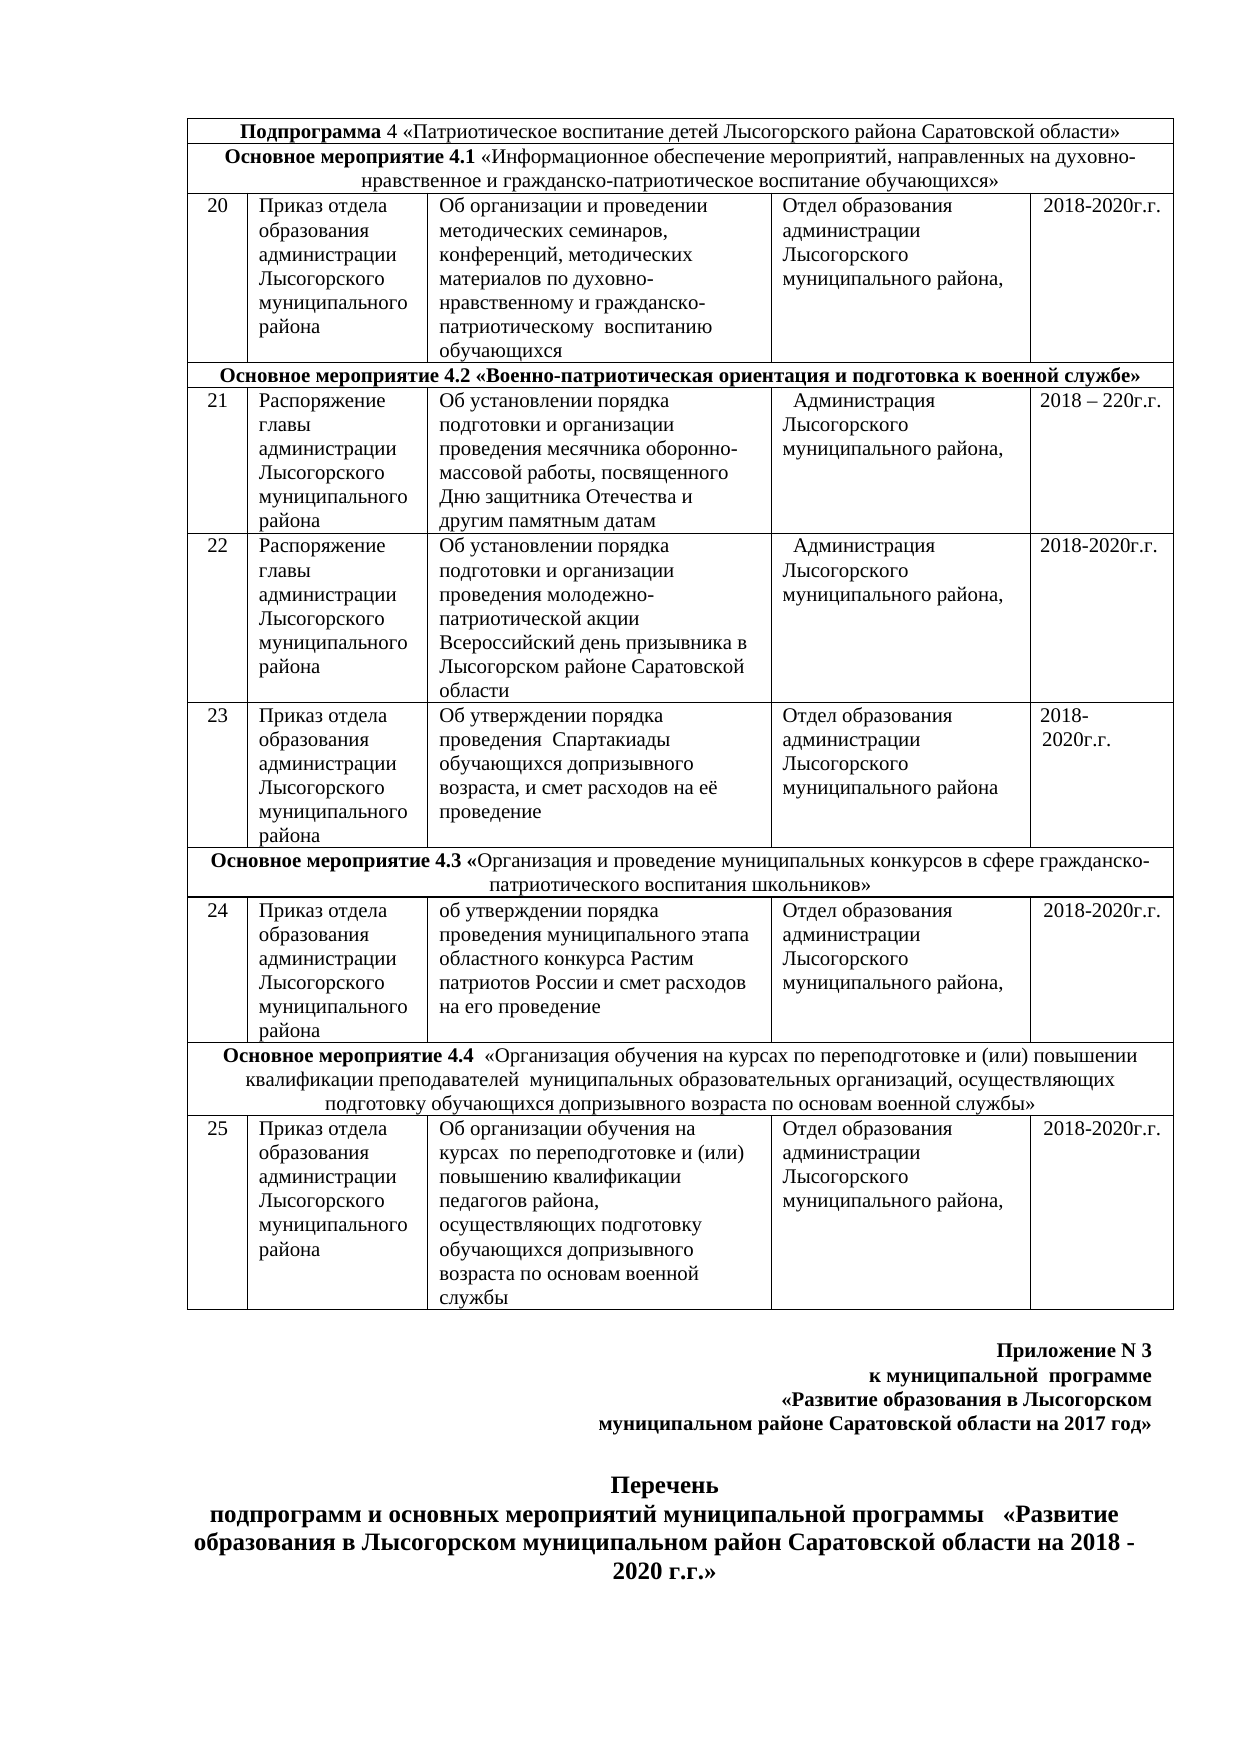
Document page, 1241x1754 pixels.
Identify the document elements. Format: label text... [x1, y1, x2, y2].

table_cell 25 [188, 1116, 247, 1309]
table_cell 20 [188, 194, 247, 362]
table_cell Администрация Лысогорского муниципального района, [772, 534, 1030, 702]
table_cell Основное мероприятие 4.3 «Организация и проведение муниципальных конкурсов в сфере гражданско-патриотического воспитания школьников» [188, 848, 1173, 896]
table_cell Об организации и проведении методических семинаров, конференций, методических материалов по духовно-нравственному и гражданско-патриотическому воспитанию обучающихся [428, 194, 771, 362]
table_cell Распоряжение главы администрации Лысогорского муниципального района [248, 534, 427, 702]
table_cell Отдел образования администрации Лысогорского муниципального района, [772, 194, 1030, 362]
text муниципальном районе Саратовской области на 2017 год» [177, 1411, 1152, 1435]
table_cell Приказ отдела образования администрации Лысогорского муниципального района [248, 1116, 427, 1309]
table_cell Отдел образования администрации Лысогорского муниципального района, [772, 1116, 1030, 1309]
table_cell Основное мероприятие 4.2 «Военно-патриотическая ориентация и подготовка к военной службе» [188, 363, 1173, 387]
table_cell 2018-2020г.г. [1031, 534, 1173, 702]
table_cell 24 [188, 898, 247, 1042]
table_cell 21 [188, 388, 247, 532]
table_cell 2018- 2020г.г. [1031, 703, 1173, 847]
text Перечень подпрограмм и основных мероприятий муниципальной программы «Развитие образования в Лысогорском муниципальном район Саратовской области на 2018 - 2020 г.г.» [177, 1470, 1152, 1585]
table_cell Об утверждении порядка проведения Спартакиады обучающихся допризывного возраста, и смет расходов на её проведение [428, 703, 771, 847]
text Приложение N 3 к муниципальной программе «Развитие образования в Лысогорском [177, 1338, 1152, 1411]
table_cell Об организации обучения на курсах по переподготовке и (или) повышению квалификации педагогов района, осуществляющих подготовку обучающихся допризывного возраста по основам военной службы [428, 1116, 771, 1309]
table_cell Приказ отдела образования администрации Лысогорского муниципального района [248, 898, 427, 1042]
table_cell Основное мероприятие 4.1 «Информационное обеспечение мероприятий, направленных на духовно-нравственное и гражданско-патриотическое воспитание обучающихся» [188, 144, 1173, 192]
table_cell 2018-2020г.г. [1031, 194, 1173, 362]
table_cell об утверждении порядка проведения муниципального этапа областного конкурса Растим патриотов России и смет расходов на его проведение [428, 898, 771, 1042]
table_cell Распоряжение главы администрации Лысогорского муниципального района [248, 388, 427, 532]
table_cell Основное мероприятие 4.4 «Организация обучения на курсах по переподготовке и (или) повышении квалификации преподавателей муниципальных образовательных организаций, осуществляющих подготовку обучающихся допризывного возраста по основам военной службы» [188, 1043, 1173, 1115]
table_cell 2018 – 220г.г. [1031, 388, 1173, 532]
table_cell Подпрограмма 4 «Патриотическое воспитание детей Лысогорского района Саратовской области» [188, 119, 1173, 143]
table_cell Об установлении порядка подготовки и организации проведения молодежно-патриотической акции Всероссийский день призывника в Лысогорском районе Саратовской области [428, 534, 771, 702]
table_cell Администрация Лысогорского муниципального района, [772, 388, 1030, 532]
table_cell 23 [188, 703, 247, 847]
table_cell Об установлении порядка подготовки и организации проведения месячника оборонно-массовой работы, посвященного Дню защитника Отечества и другим памятным датам [428, 388, 771, 532]
table_cell Приказ отдела образования администрации Лысогорского муниципального района [248, 194, 427, 362]
table_cell 22 [188, 534, 247, 702]
table_cell Отдел образования администрации Лысогорского муниципального района [772, 703, 1030, 847]
table_cell Приказ отдела образования администрации Лысогорского муниципального района [248, 703, 427, 847]
table_cell 2018-2020г.г. [1031, 898, 1173, 1042]
table_cell 2018-2020г.г. [1031, 1116, 1173, 1309]
table_cell Отдел образования администрации Лысогорского муниципального района, [772, 898, 1030, 1042]
